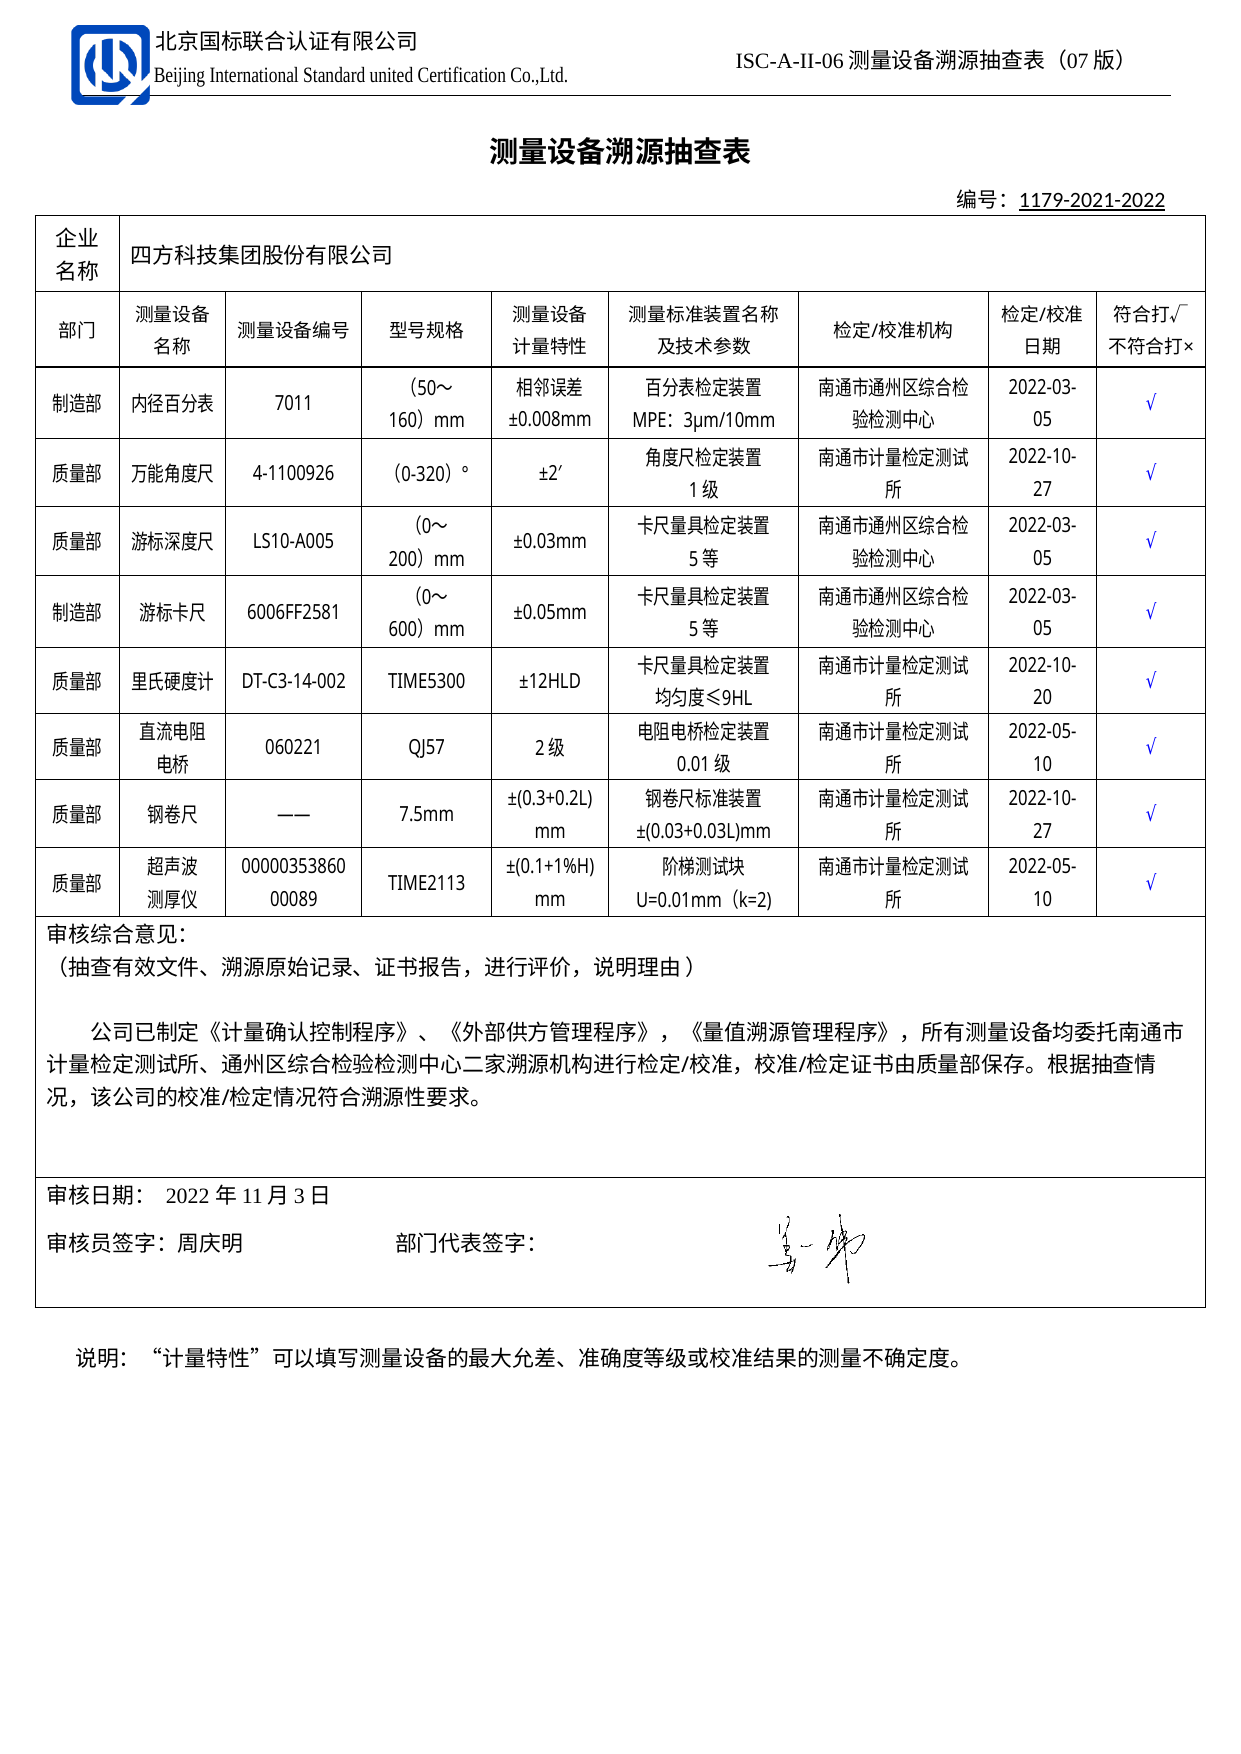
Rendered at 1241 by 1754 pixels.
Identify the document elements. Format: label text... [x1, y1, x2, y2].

table_cell 钢卷尺 [120, 780, 225, 847]
table_cell 质量部 [36, 648, 119, 713]
table_cell 060221 [226, 714, 361, 779]
table_cell 符合打√ 不符合打× [1097, 292, 1205, 366]
table_cell 2022-03-05 [989, 368, 1096, 438]
table_cell √ [1097, 848, 1205, 916]
table_cell 南通市计量检定测试所 [799, 714, 988, 779]
table_cell 4-1100926 [226, 439, 361, 506]
table_cell 型号规格 [362, 292, 491, 366]
table_cell 质量部 [36, 780, 119, 847]
table_cell 直流电阻 电桥 [120, 714, 225, 779]
table_cell 游标卡尺 [120, 576, 225, 647]
table_cell ±0.05mm [492, 576, 608, 647]
table_cell 游标深度尺 [120, 507, 225, 575]
table_cell 2022-05-10 [989, 714, 1096, 779]
table_cell ±0.03mm [492, 507, 608, 575]
table_cell 7.5mm [362, 780, 491, 847]
table_cell 卡尺量具检定装置 5等 [609, 576, 798, 647]
table_cell 质量部 [36, 714, 119, 779]
table_cell 南通市计量检定测试所 [799, 780, 988, 847]
table_cell √ [1097, 648, 1205, 713]
table_cell 6006FF2581 [226, 576, 361, 647]
table_cell 审核综合意见： （抽查有效文件、溯源原始记录、证书报告，进行评价，说明理由 ） 公司已制定《计量确认控制程序》、《外部供方管理程序》，《量值溯源管理程序》，所有测量设备均委托南通市计量检定测试所、通州区综合检验检测中心二家溯源机构进行检定/校准，校准/检定证书由质量部保存。根据抽查情况，该公司的校准/检定情况符合溯源性要求。 [36, 917, 1205, 1177]
table_cell 检定/校准机构 [799, 292, 988, 366]
table_cell TIME5300 [362, 648, 491, 713]
table_cell 百分表检定装置 MPE：3μm/10mm [609, 368, 798, 438]
table_cell 角度尺检定装置 1级 [609, 439, 798, 506]
text 测量设备溯源抽查表 [75, 118, 1165, 183]
table_cell （0～200）mm [362, 507, 491, 575]
text 说明：“计量特性”可以填写测量设备的最大允差、准确度等级或校准结果的测量不确定度。 [75, 1340, 1165, 1373]
table_cell 部门 [36, 292, 119, 366]
table_cell 卡尺量具检定装置 均匀度≤9HL [609, 648, 798, 713]
table_cell LS10-A005 [226, 507, 361, 575]
table_cell 里氏硬度计 [120, 648, 225, 713]
text 编号：1179-2021-2022 [75, 183, 1165, 215]
table_cell 测量设备编号 [226, 292, 361, 366]
table_cell 2级 [492, 714, 608, 779]
table_cell 制造部 [36, 368, 119, 438]
table_header 企业 名称 [36, 216, 119, 291]
table_cell √ [1097, 439, 1205, 506]
table_cell 测量设备 计量特性 [492, 292, 608, 366]
table_cell 2022-03-05 [989, 576, 1096, 647]
table_cell √ [1097, 368, 1205, 438]
table_cell 万能角度尺 [120, 439, 225, 506]
table_cell 卡尺量具检定装置 5等 [609, 507, 798, 575]
table_cell 南通市通州区综合检验检测中心 [799, 576, 988, 647]
table_cell 南通市通州区综合检验检测中心 [799, 368, 988, 438]
picture [71, 25, 150, 105]
table_cell 测量标准装置名称及技术参数 [609, 292, 798, 366]
table_cell 超声波 测厚仪 [120, 848, 225, 916]
table_cell DT-C3-14-002 [226, 648, 361, 713]
table_cell √ [1097, 576, 1205, 647]
table_cell （0-320）° [362, 439, 491, 506]
table_cell （50～160）mm [362, 368, 491, 438]
table_cell 2022-10-27 [989, 780, 1096, 847]
table_cell 电阻电桥检定装置 0.01级 [609, 714, 798, 779]
table_cell ±2′ [492, 439, 608, 506]
table_cell ±(0.1+1%H)mm [492, 848, 608, 916]
table_cell 2022-10-20 [989, 648, 1096, 713]
table_cell —— [226, 780, 361, 847]
table_cell 南通市通州区综合检验检测中心 [799, 507, 988, 575]
table_cell 南通市计量检定测试所 [799, 439, 988, 506]
table_cell 南通市计量检定测试所 [799, 848, 988, 916]
table_cell 钢卷尺标准装置 ±(0.03+0.03L)mm [609, 780, 798, 847]
table_cell √ [1097, 780, 1205, 847]
table_cell 制造部 [36, 576, 119, 647]
table_cell 2022-10-27 [989, 439, 1096, 506]
table_cell 审核日期： 2022 年 11月 3日 审核员签字：周庆明 部门代表签字： [36, 1178, 1205, 1307]
table_cell ±(0.3+0.2L)mm [492, 780, 608, 847]
table_cell 相邻误差±0.008mm [492, 368, 608, 438]
table_cell （0～600）mm [362, 576, 491, 647]
table_cell 2022-05-10 [989, 848, 1096, 916]
table_cell 内径百分表 [120, 368, 225, 438]
table_cell TIME2113 [362, 848, 491, 916]
table_cell 质量部 [36, 848, 119, 916]
table_cell 0000035386000089 [226, 848, 361, 916]
table_cell 质量部 [36, 439, 119, 506]
table_cell QJ57 [362, 714, 491, 779]
table_cell 7011 [226, 368, 361, 438]
table_cell √ [1097, 507, 1205, 575]
table_cell 阶梯测试块 U=0.01mm（k=2) [609, 848, 798, 916]
table_cell 南通市计量检定测试所 [799, 648, 988, 713]
table_cell √ [1097, 714, 1205, 779]
table_cell 2022-03-05 [989, 507, 1096, 575]
table_header 四方科技集团股份有限公司 [120, 216, 1205, 291]
table_cell ±12HLD [492, 648, 608, 713]
table_cell 测量设备名称 [120, 292, 225, 366]
table_cell 质量部 [36, 507, 119, 575]
table_cell 检定/校准日期 [989, 292, 1096, 366]
